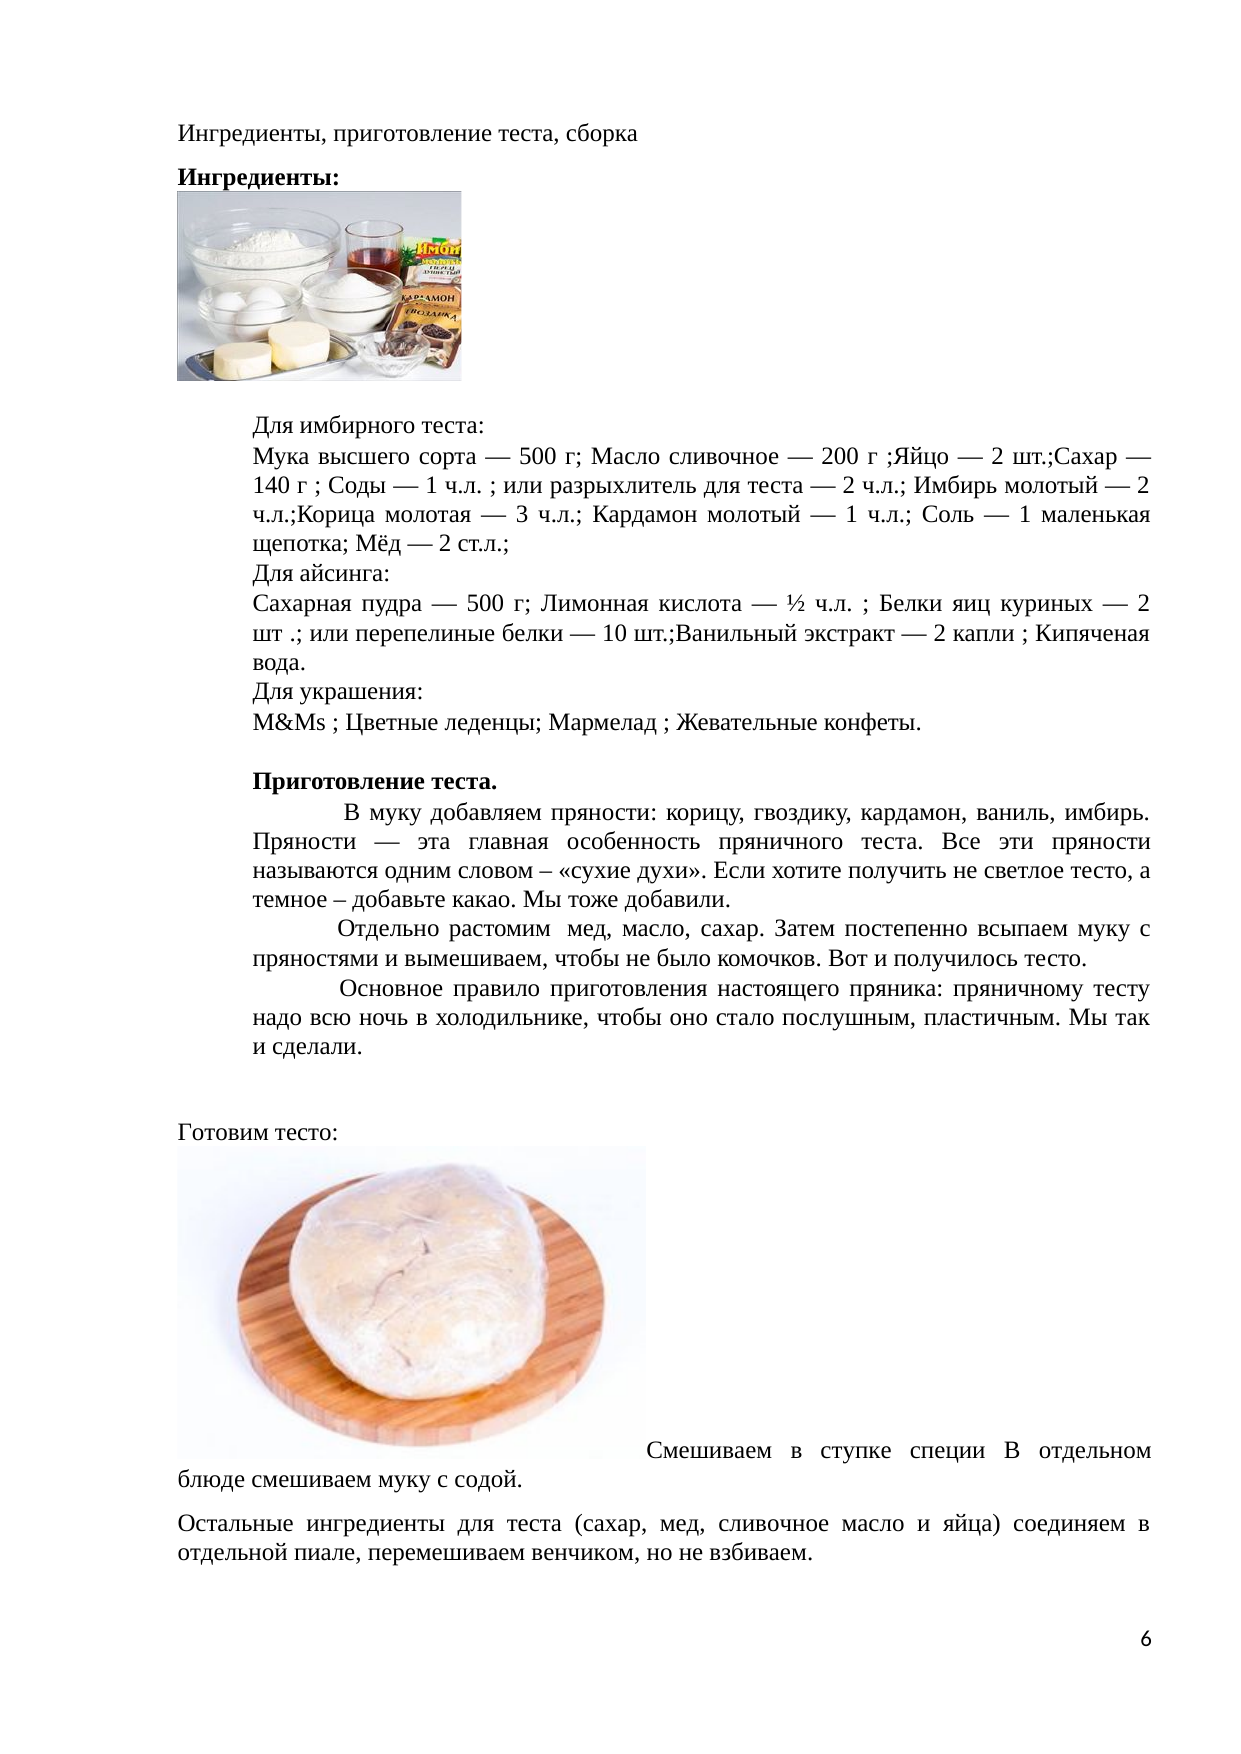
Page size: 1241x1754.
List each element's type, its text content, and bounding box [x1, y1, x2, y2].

text Готовим тесто: [177, 1117, 1152, 1146]
list Для имбирного теста: [215, 409, 1152, 440]
list Основное правило приготовления настоящего пряника: пряничному тесту надо всю ночь в холодильнике, чтобы оно стало послушным, пластичным. Мы так и сделали. [215, 972, 1152, 1060]
text Ингредиенты: [177, 162, 1152, 191]
text Остальные ингредиенты для теста (сахар, мед, сливочное масло и яйца) соединяем в отдельной пиале, перемешиваем венчиком, но не взбиваем. [177, 1508, 1152, 1566]
list Отдельно растомим мед, масло, сахар. Затем постепенно всыпаем муку с пряностями и вымешиваем, чтобы не было комочков. Вот и получилось тесто. [215, 912, 1152, 972]
list Мука высшего сорта — 500 г; Масло сливочное — 200 г ;Яйцо — 2 шт.;Сахар — 140 г ; Соды — 1 ч.л. ; или разрыхлитель для теста — 2 ч.л.; Имбирь молотый — 2 ч.л.;Корица молотая — 3 ч.л.; Кардамон молотый — 1 ч.л.; Соль — 1 маленькая щепотка; Мёд — 2 ст.л.; [215, 440, 1152, 557]
picture [177, 191, 462, 381]
subtitle Ингредиенты, приготовление теста, сборка [177, 118, 1152, 147]
list В муку добавляем пряности: корицу, гвоздику, кардамон, ваниль, имбирь. Пряности — эта главная особенность пряничного теста. Все эти пряности называются одним словом – «сухие духи». Если хотите получить не светлое тесто, а темное – добавьте какао. Мы тоже добавили. [215, 796, 1152, 912]
list Для украшения: [215, 675, 1152, 706]
list M&Ms ; Цветные леденцы; Мармелад ; Жевательные конфеты. [215, 706, 1152, 736]
picture [177, 1146, 646, 1459]
list Сахарная пудра — 500 г; Лимонная кислота — ½ ч.л. ; Белки яиц куриных — 2 шт .; или перепелиные белки — 10 шт.;Ванильный экстракт — 2 капли ; Кипяченая вода. [215, 587, 1152, 675]
list Приготовление теста. [215, 765, 1152, 796]
list Для айсинга: [215, 557, 1152, 587]
